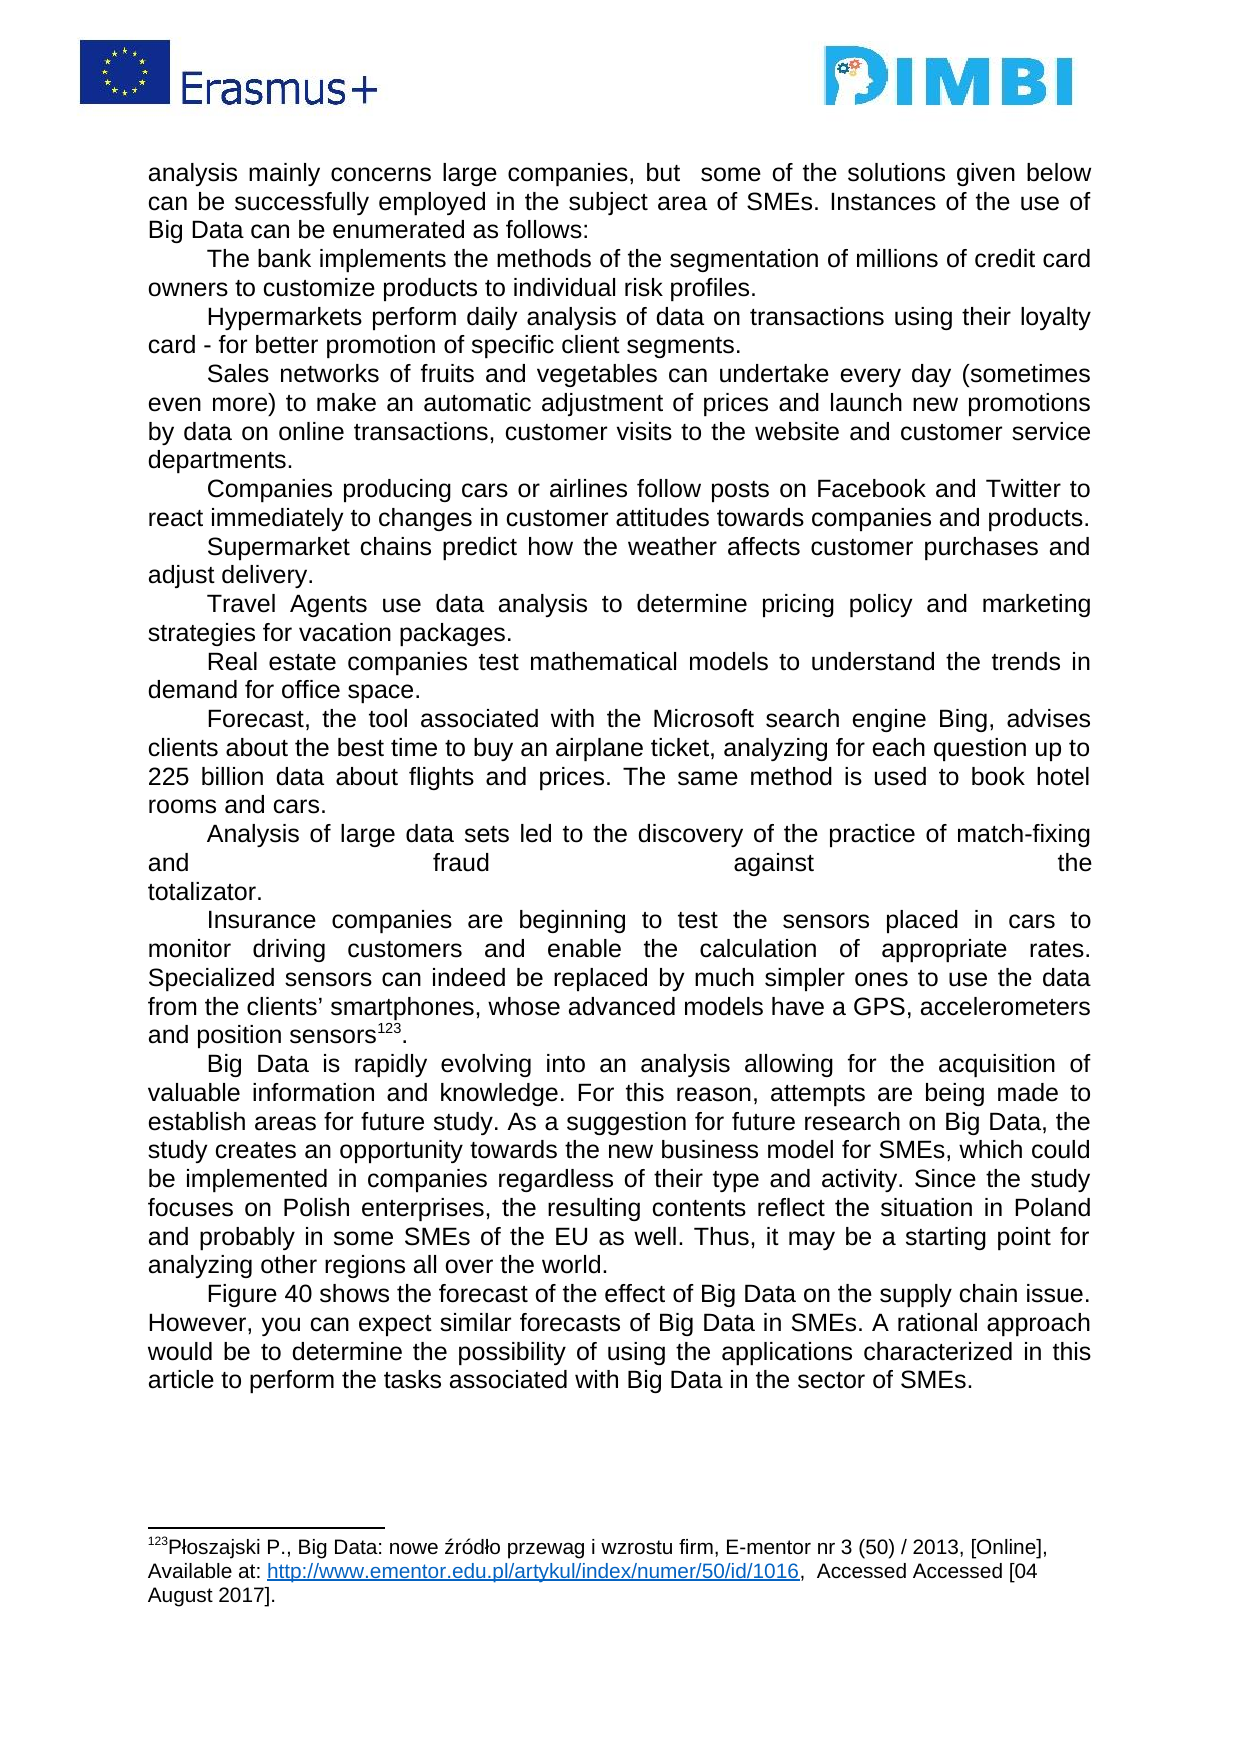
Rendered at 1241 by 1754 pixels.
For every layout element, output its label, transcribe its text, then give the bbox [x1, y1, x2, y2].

list Analysis of large data sets led to the discovery of the practice of match-fixing and fraud against the totalizator. [148, 819, 1093, 905]
picture [808, 25, 1092, 129]
list Forecast, the tool associated with the Microsoft search engine Bing, advises clients about the best time to buy an airplane ticket, analyzing for each question up to 225 billion data about flights and prices. The same method is used to book hotel rooms and cars. [148, 704, 1093, 819]
list Figure 40 shows the forecast of the effect of Big Data on the supply chain issue. However, you can expect similar forecasts of Big Data in SMEs. A rational approach would be to determine the possibility of using the applications characterized in this article to perform the tasks associated with Big Data in the sector of SMEs. [148, 1279, 1093, 1394]
list Travel Agents use data analysis to determine pricing policy and marketing strategies for vacation packages. [148, 589, 1093, 647]
list Big Data is rapidly evolving into an analysis allowing for the acquisition of valuable information and knowledge. For this reason, attempts are being made to establish areas for future study. As a suggestion for future research on Big Data, the study creates an opportunity towards the new business model for SMEs, which could be implemented in companies regardless of their type and activity. Since the study focuses on Polish enterprises, the resulting contents reflect the situation in Poland and probably in some SMEs of the EU as well. Thus, it may be a starting point for analyzing other regions all over the world. [148, 1049, 1093, 1279]
list Insurance companies are beginning to test the sensors placed in cars to monitor driving customers and enable the calculation of appropriate rates. Specialized sensors can indeed be replaced by much simpler ones to use the data from the clients’ smartphones, whose advanced models have a GPS, accelerometers and position sensors. [148, 905, 1093, 1049]
list Hypermarkets perform daily analysis of data on transactions using their loyalty card - for better promotion of specific client segments. [148, 302, 1093, 359]
list Real estate companies test mathematical models to understand the trends in demand for office space. [148, 647, 1093, 704]
list Sales networks of fruits and vegetables can undertake every day (sometimes even more) to make an automatic adjustment of prices and launch new promotions by data on online transactions, customer visits to the website and customer service departments. [148, 359, 1093, 474]
list Supermarket chains predict how the weather affects customer purchases and adjust delivery. [148, 532, 1093, 589]
list Companies producing cars or airlines follow posts on Facebook and Twitter to react immediately to changes in customer attitudes towards companies and products. [148, 474, 1093, 532]
picture [62, 21, 394, 122]
list The bank implements the methods of the segmentation of millions of credit card owners to customize products to individual risk profiles. [148, 244, 1093, 302]
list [148, 158, 1093, 244]
